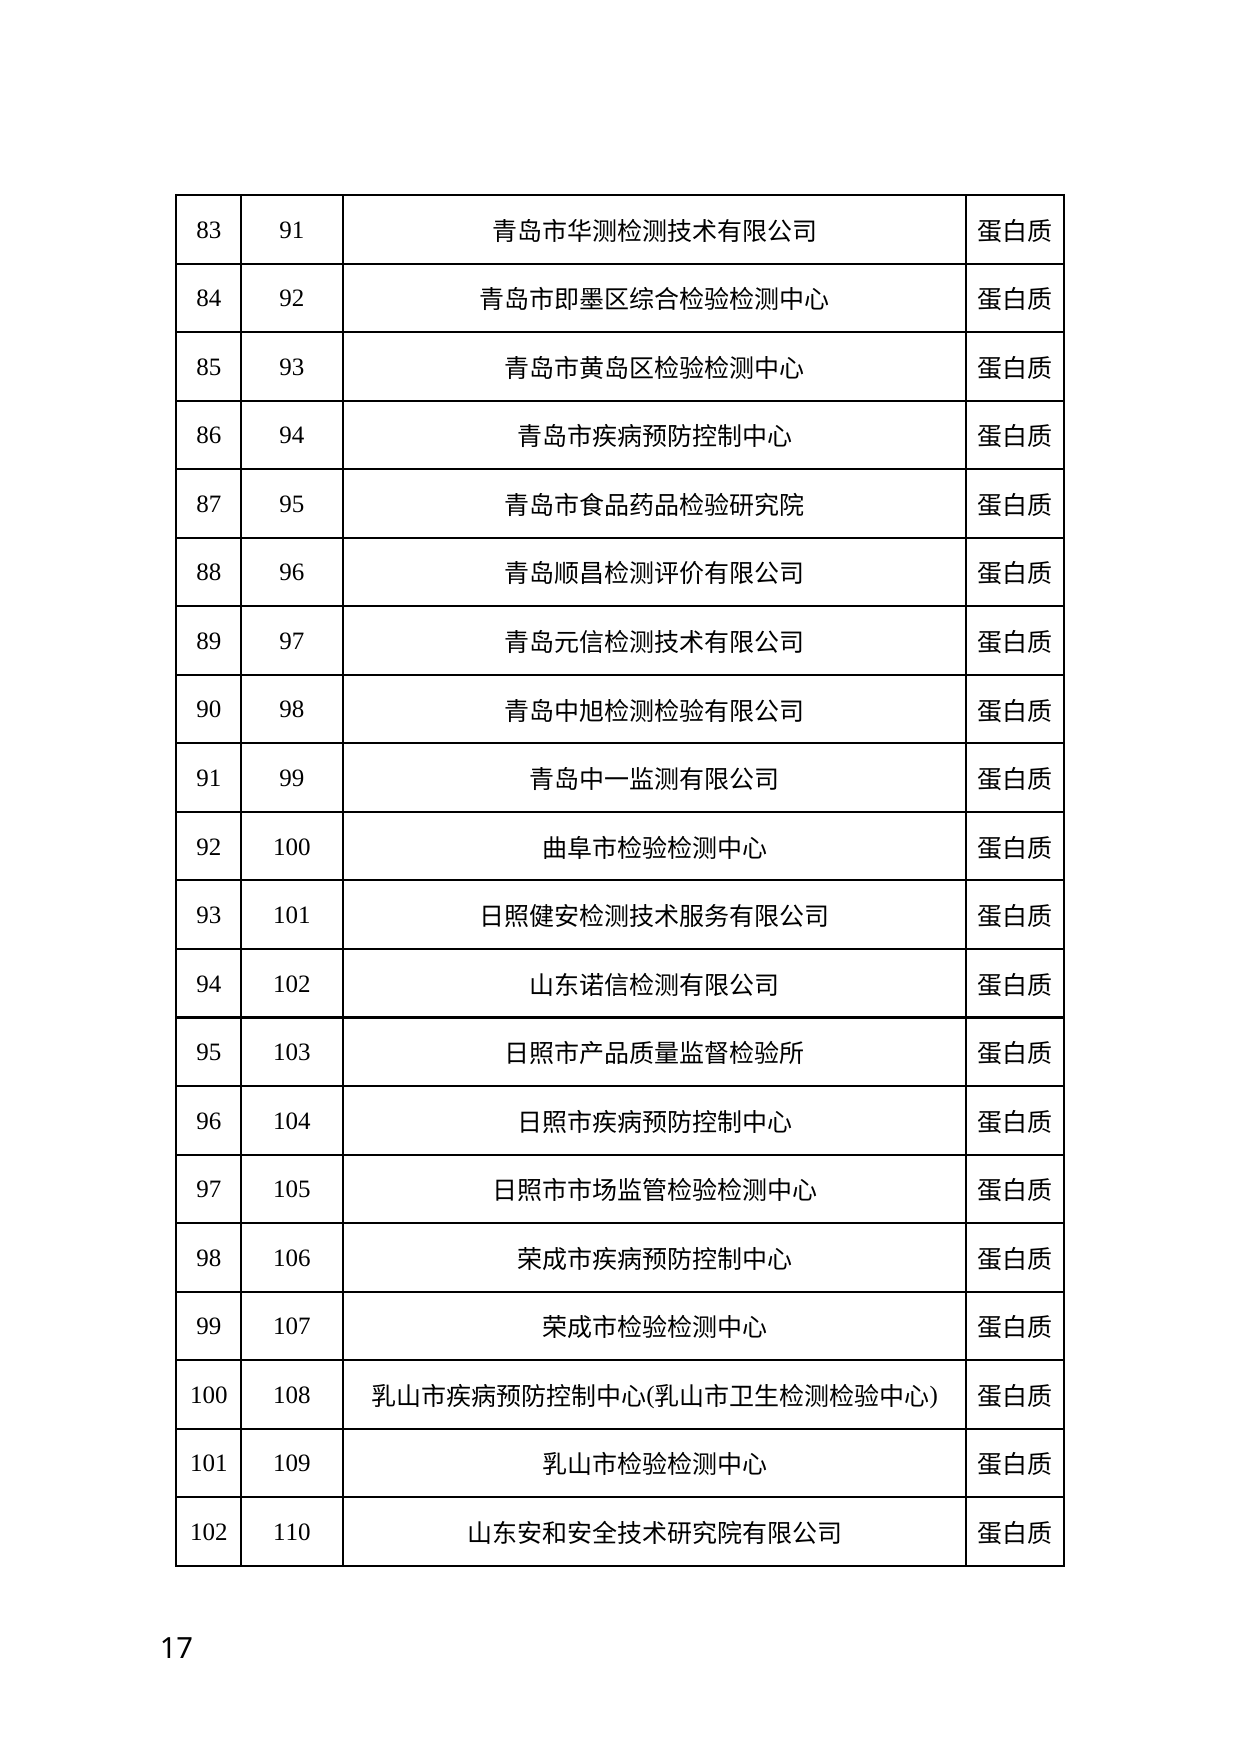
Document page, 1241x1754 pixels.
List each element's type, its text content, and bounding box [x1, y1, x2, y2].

table_cell 青岛元信检测技术有限公司 [344, 607, 965, 674]
table_cell [177, 676, 240, 742]
table_cell [177, 402, 240, 468]
table_cell [177, 1498, 240, 1565]
table_cell 青岛顺昌检测评价有限公司 [344, 539, 965, 605]
table_cell 蛋白质 [967, 1293, 1063, 1359]
table_cell [177, 1361, 240, 1428]
table_cell 101 [242, 881, 342, 948]
table_cell [177, 950, 240, 1016]
table_cell 110 [242, 1498, 342, 1565]
table_cell 日照市产品质量监督检验所 [344, 1019, 965, 1085]
table_cell 104 [242, 1087, 342, 1153]
table_cell [177, 1019, 240, 1085]
table_cell [177, 1224, 240, 1291]
table_cell [177, 881, 240, 948]
table_cell 98 [242, 676, 342, 742]
table_cell 青岛市即墨区综合检验检测中心 [344, 265, 965, 331]
table_cell 山东诺信检测有限公司 [344, 950, 965, 1016]
table_cell [177, 1293, 240, 1359]
table_cell 蛋白质 [967, 881, 1063, 948]
table_cell 蛋白质 [967, 676, 1063, 742]
table_cell 蛋白质 [967, 539, 1063, 605]
table_cell 109 [242, 1430, 342, 1496]
table_cell 蛋白质 [967, 333, 1063, 399]
table_cell 99 [242, 744, 342, 811]
table_cell 日照市市场监管检验检测中心 [344, 1156, 965, 1222]
table_cell 日照健安检测技术服务有限公司 [344, 881, 965, 948]
table_cell 蛋白质 [967, 1361, 1063, 1428]
table_cell 103 [242, 1019, 342, 1085]
table_cell 107 [242, 1293, 342, 1359]
table_cell 荣成市疾病预防控制中心 [344, 1224, 965, 1291]
table_cell 蛋白质 [967, 1224, 1063, 1291]
table_cell 青岛市华测检测技术有限公司 [344, 196, 965, 262]
table_cell 青岛市黄岛区检验检测中心 [344, 333, 965, 399]
table_cell 青岛市疾病预防控制中心 [344, 402, 965, 468]
table_cell 蛋白质 [967, 402, 1063, 468]
table_cell 蛋白质 [967, 196, 1063, 262]
table_cell [177, 196, 240, 262]
table_cell 青岛中旭检测检验有限公司 [344, 676, 965, 742]
table_cell 青岛中一监测有限公司 [344, 744, 965, 811]
table_cell 108 [242, 1361, 342, 1428]
table_cell [177, 1430, 240, 1496]
table_cell [177, 1156, 240, 1222]
table_cell 乳山市检验检测中心 [344, 1430, 965, 1496]
table_cell [177, 265, 240, 331]
table_cell [177, 470, 240, 537]
table_cell 蛋白质 [967, 265, 1063, 331]
table_cell 蛋白质 [967, 1430, 1063, 1496]
table_cell 日照市疾病预防控制中心 [344, 1087, 965, 1153]
table_cell 蛋白质 [967, 1087, 1063, 1153]
table_cell 蛋白质 [967, 744, 1063, 811]
table_cell 蛋白质 [967, 1498, 1063, 1565]
table_cell [177, 333, 240, 399]
table_cell 山东安和安全技术研究院有限公司 [344, 1498, 965, 1565]
table_cell 青岛市食品药品检验研究院 [344, 470, 965, 537]
table_cell 蛋白质 [967, 470, 1063, 537]
table_cell 106 [242, 1224, 342, 1291]
table_cell 100 [242, 813, 342, 879]
table_cell [177, 813, 240, 879]
table_cell 105 [242, 1156, 342, 1222]
table_cell [177, 607, 240, 674]
table_cell 97 [242, 607, 342, 674]
table_cell [177, 539, 240, 605]
table_cell 蛋白质 [967, 1156, 1063, 1222]
table_cell [177, 744, 240, 811]
table_cell 94 [242, 402, 342, 468]
table_cell 96 [242, 539, 342, 605]
table_cell 蛋白质 [967, 607, 1063, 674]
table_cell 曲阜市检验检测中心 [344, 813, 965, 879]
table_cell 95 [242, 470, 342, 537]
table_cell 蛋白质 [967, 1019, 1063, 1085]
table_cell 102 [242, 950, 342, 1016]
table_cell 93 [242, 333, 342, 399]
table_cell 乳山市疾病预防控制中心(乳山市卫生检测检验中心) [344, 1361, 965, 1428]
table_cell [177, 1087, 240, 1153]
table_cell 91 [242, 196, 342, 262]
table_cell 蛋白质 [967, 813, 1063, 879]
table_cell 荣成市检验检测中心 [344, 1293, 965, 1359]
table_cell 蛋白质 [967, 950, 1063, 1016]
table_cell 92 [242, 265, 342, 331]
